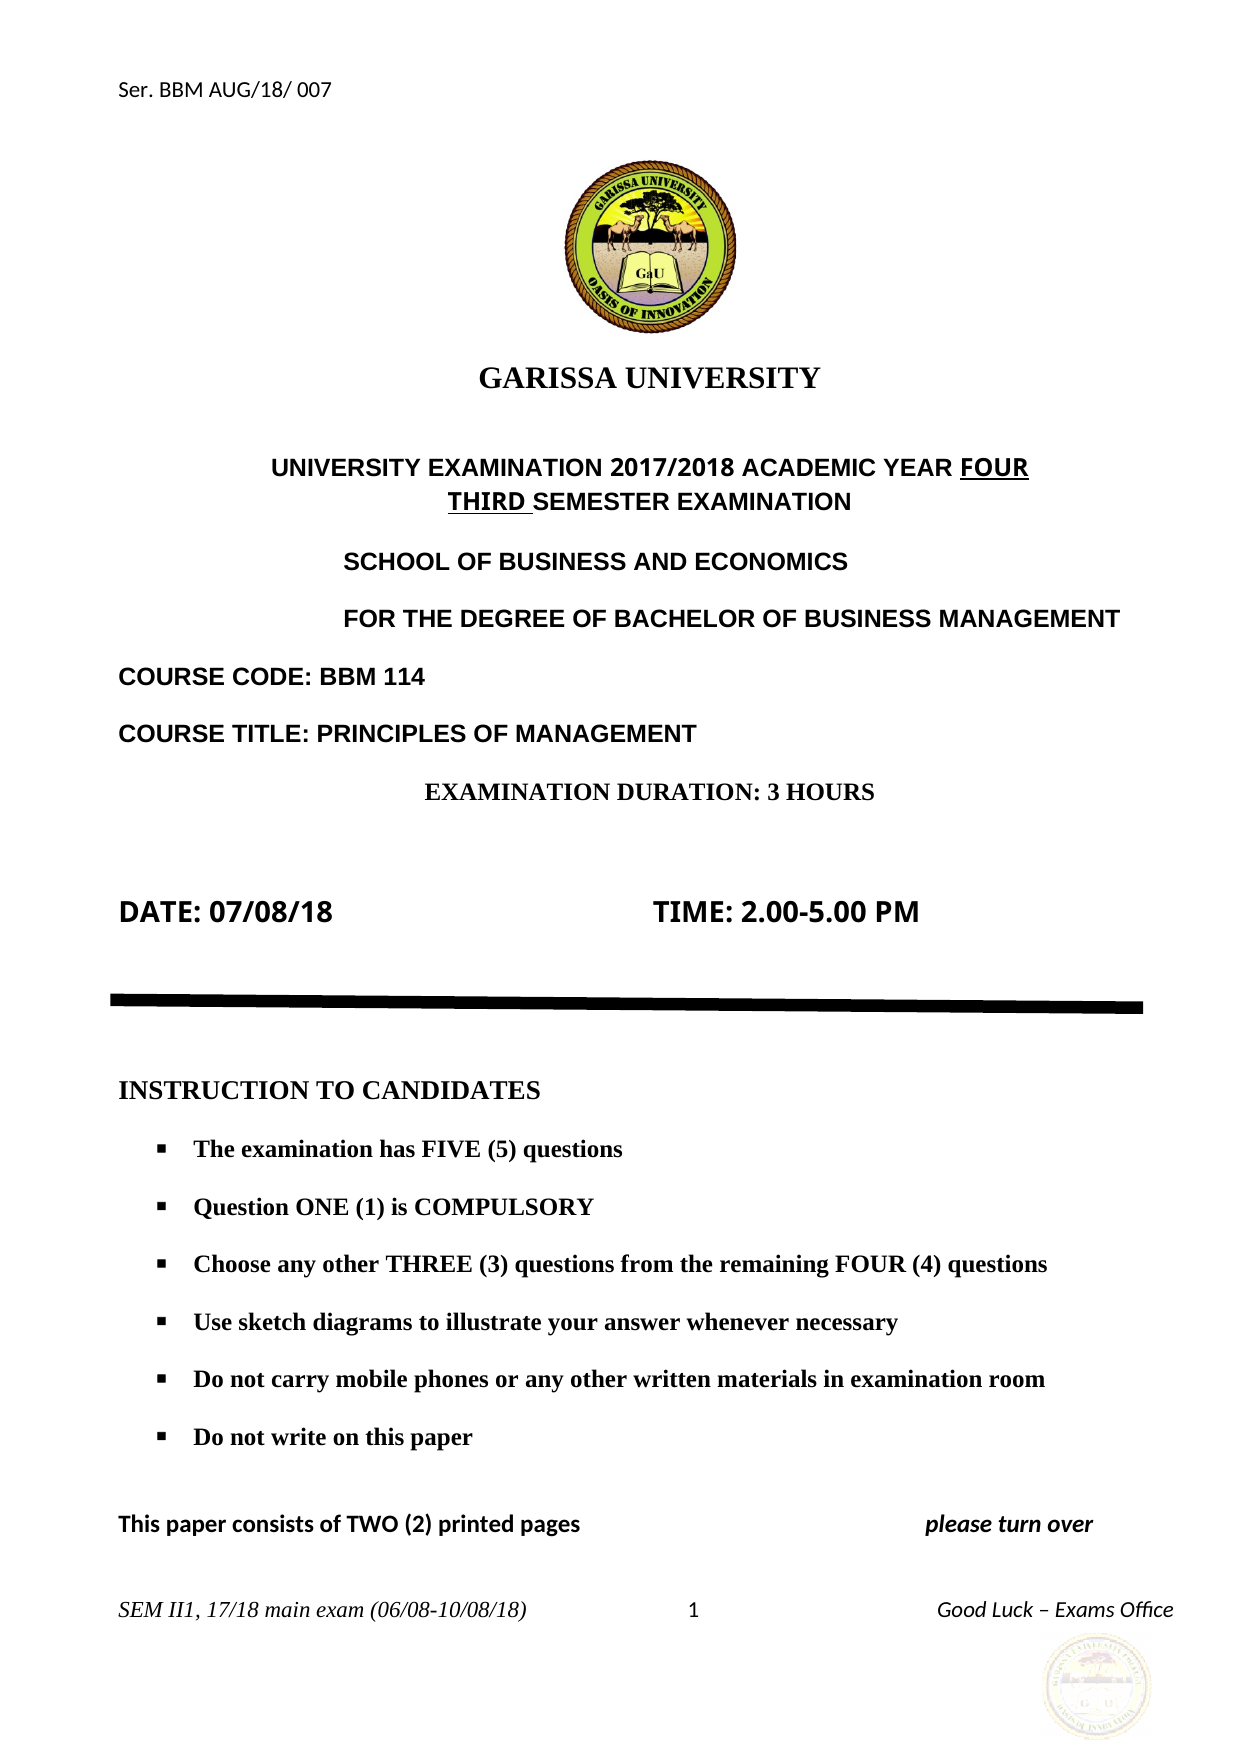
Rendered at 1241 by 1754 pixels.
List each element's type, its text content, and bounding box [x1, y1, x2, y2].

text COURSE CODE: BBM 114 [118, 662, 1181, 690]
text GARISSA UNIVERSITY [118, 359, 1181, 395]
list The examination has FIVE (5) questions [156, 1134, 1181, 1163]
text FOR THE DEGREE OF BACHELOR OF BUSINESS MANAGEMENT [268, 604, 1181, 633]
text UNIVERSITY EXAMINATION 2017/2018 ACADEMIC YEAR FOUR [118, 450, 1181, 484]
text DATE: 07/08/18 TIME: 2.00-5.00 PM [118, 892, 1181, 931]
list Do not write on this paper [156, 1422, 1181, 1450]
picture [563, 159, 737, 334]
list Choose any other THREE (3) questions from the remaining FOUR (4) questions [156, 1249, 1181, 1278]
text EXAMINATION DURATION: 3 HOURS [118, 777, 1181, 805]
text THIRD SEMESTER EXAMINATION [118, 484, 1181, 518]
list Do not carry mobile phones or any other written materials in examination room [156, 1364, 1181, 1393]
text INSTRUCTION TO CANDIDATES [118, 1074, 1181, 1105]
text This paper consists of TWO (2) printed pages please turn over [118, 1508, 1181, 1538]
text COURSE TITLE: PRINCIPLES OF MANAGEMENT [118, 719, 1181, 748]
list Question ONE (1) is COMPULSORY [156, 1192, 1181, 1220]
list Use sketch diagrams to illustrate your answer whenever necessary [156, 1307, 1181, 1335]
text SCHOOL OF BUSINESS AND ECONOMICS [268, 547, 1181, 575]
